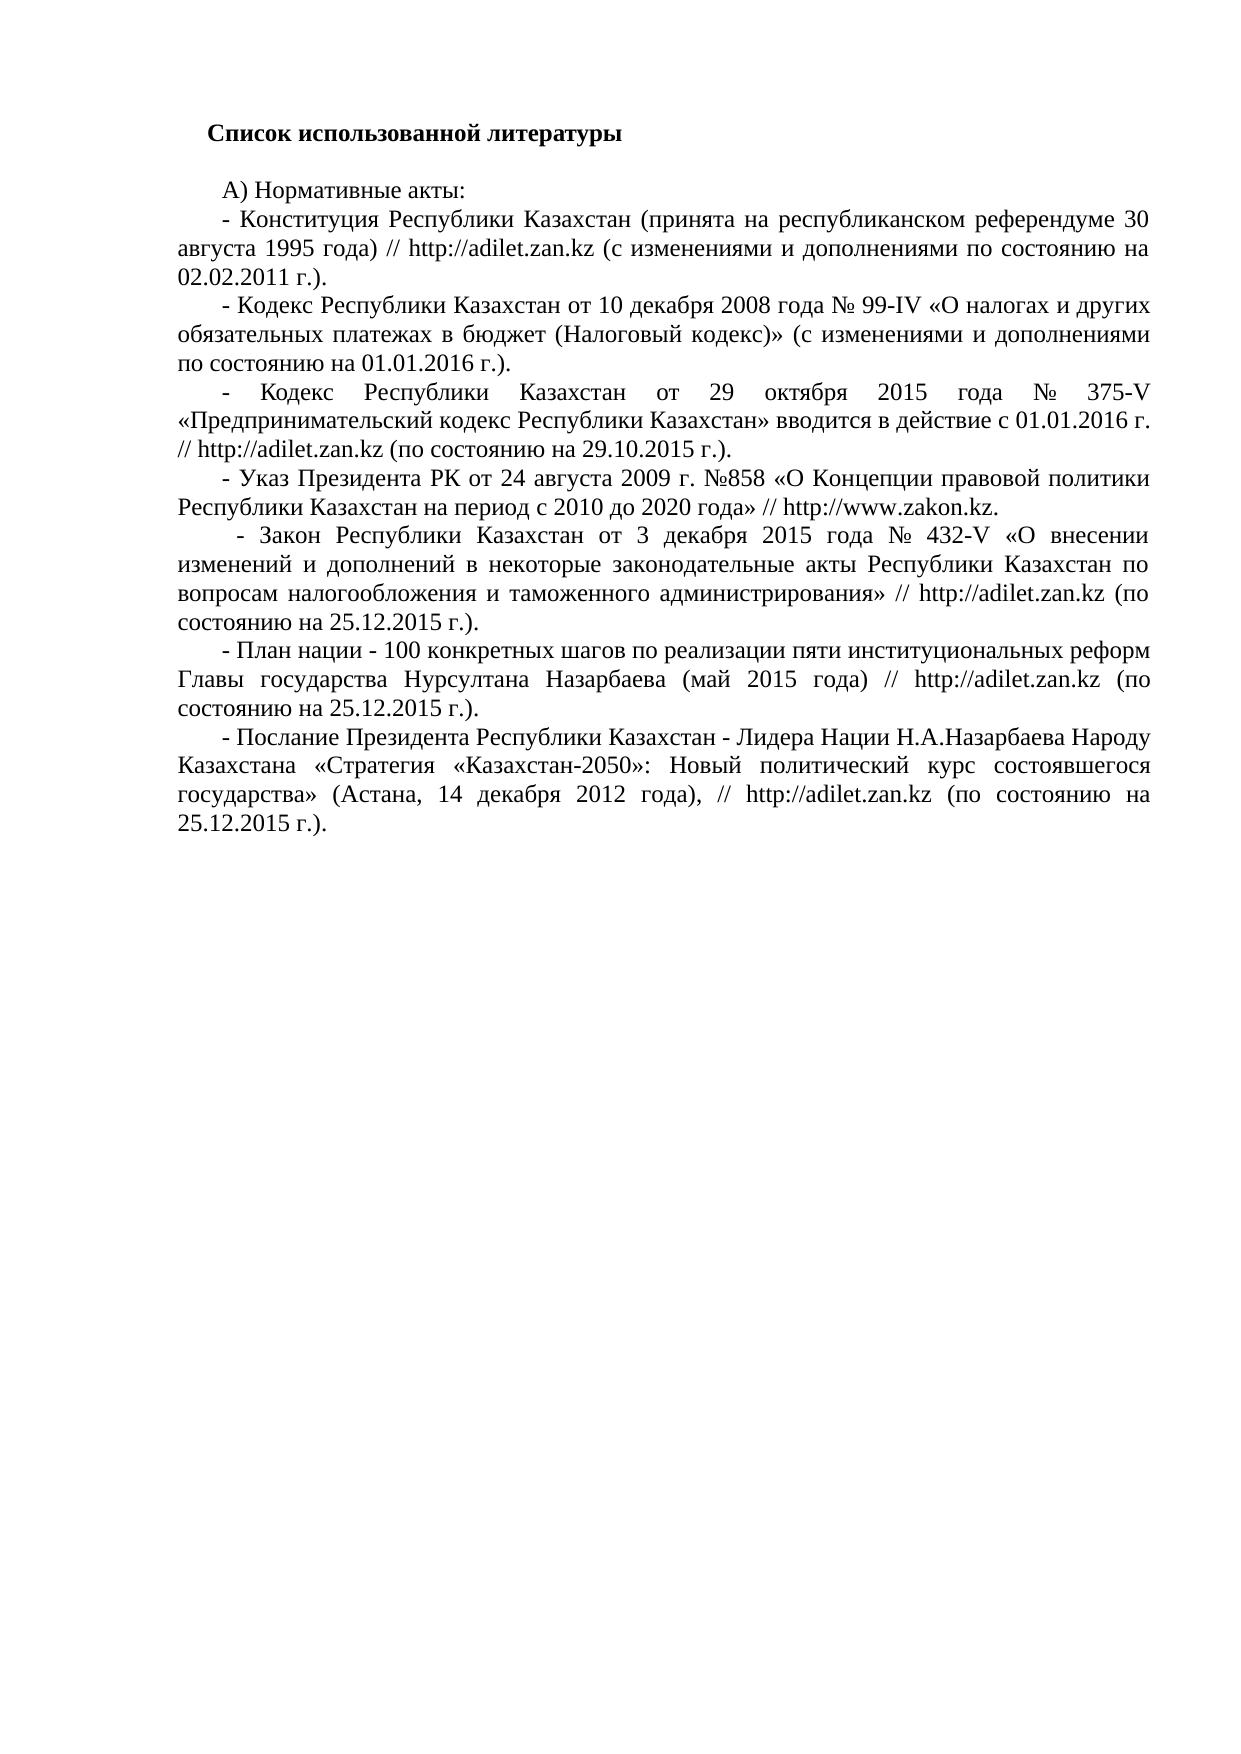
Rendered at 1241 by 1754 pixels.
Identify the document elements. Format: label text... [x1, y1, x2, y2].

text - Кодекс Республики Казахстан от 10 декабря 2008 года № 99-IV «О налогах и других обязательных платежах в бюджет (Налоговый кодекс)» (с изменениями и дополнениями по состоянию на 01.01.2016 г.). [177, 291, 1152, 377]
text - Кодекс Республики Казахстан от 29 октября 2015 года № 375-V «Предпринимательский кодекс Республики Казахстан» вводится в действие с 01.01.2016 г. // http://adilet.zan.kz (по состоянию на 29.10.2015 г.). [177, 377, 1152, 463]
text Список использованной литературы [177, 118, 1152, 147]
text - Закон Республики Казахстан от 3 декабря 2015 года № 432-V «О внесении изменений и дополнений в некоторые законодательные акты Республики Казахстан по вопросам налогообложения и таможенного администрирования» // http://adilet.zan.kz (по состоянию на 25.12.2015 г.). [177, 521, 1149, 636]
text - План нации - 100 конкретных шагов по реализации пяти институциональных реформ Главы государства Нурсултана Назарбаева (май 2015 года) // http://adilet.zan.kz (по состоянию на 25.12.2015 г.). [177, 636, 1152, 722]
text - Послание Президента Республики Казахстан - Лидера Нации Н.А.Назарбаева Народу Казахстана «Стратегия «Казахстан-2050»: Новый политический курс состоявшегося государства» (Астана, 14 декабря 2012 года), // http://adilet.zan.kz (по состоянию на 25.12.2015 г.). [177, 722, 1152, 837]
text А) Нормативные акты: [177, 176, 1152, 204]
text - Указ Президента РК от 24 августа 2009 г. №858 «О Концепции правовой политики Республики Казахстан на период с 2010 до 2020 года» // http://www.zakon.kz. [177, 463, 1152, 521]
text - Конституция Республики Казахстан (принята на республиканском референдуме 30 августа 1995 года) // http://adilet.zan.kz (с изменениями и дополнениями по состоянию на 02.02.2011 г.). [177, 204, 1149, 291]
